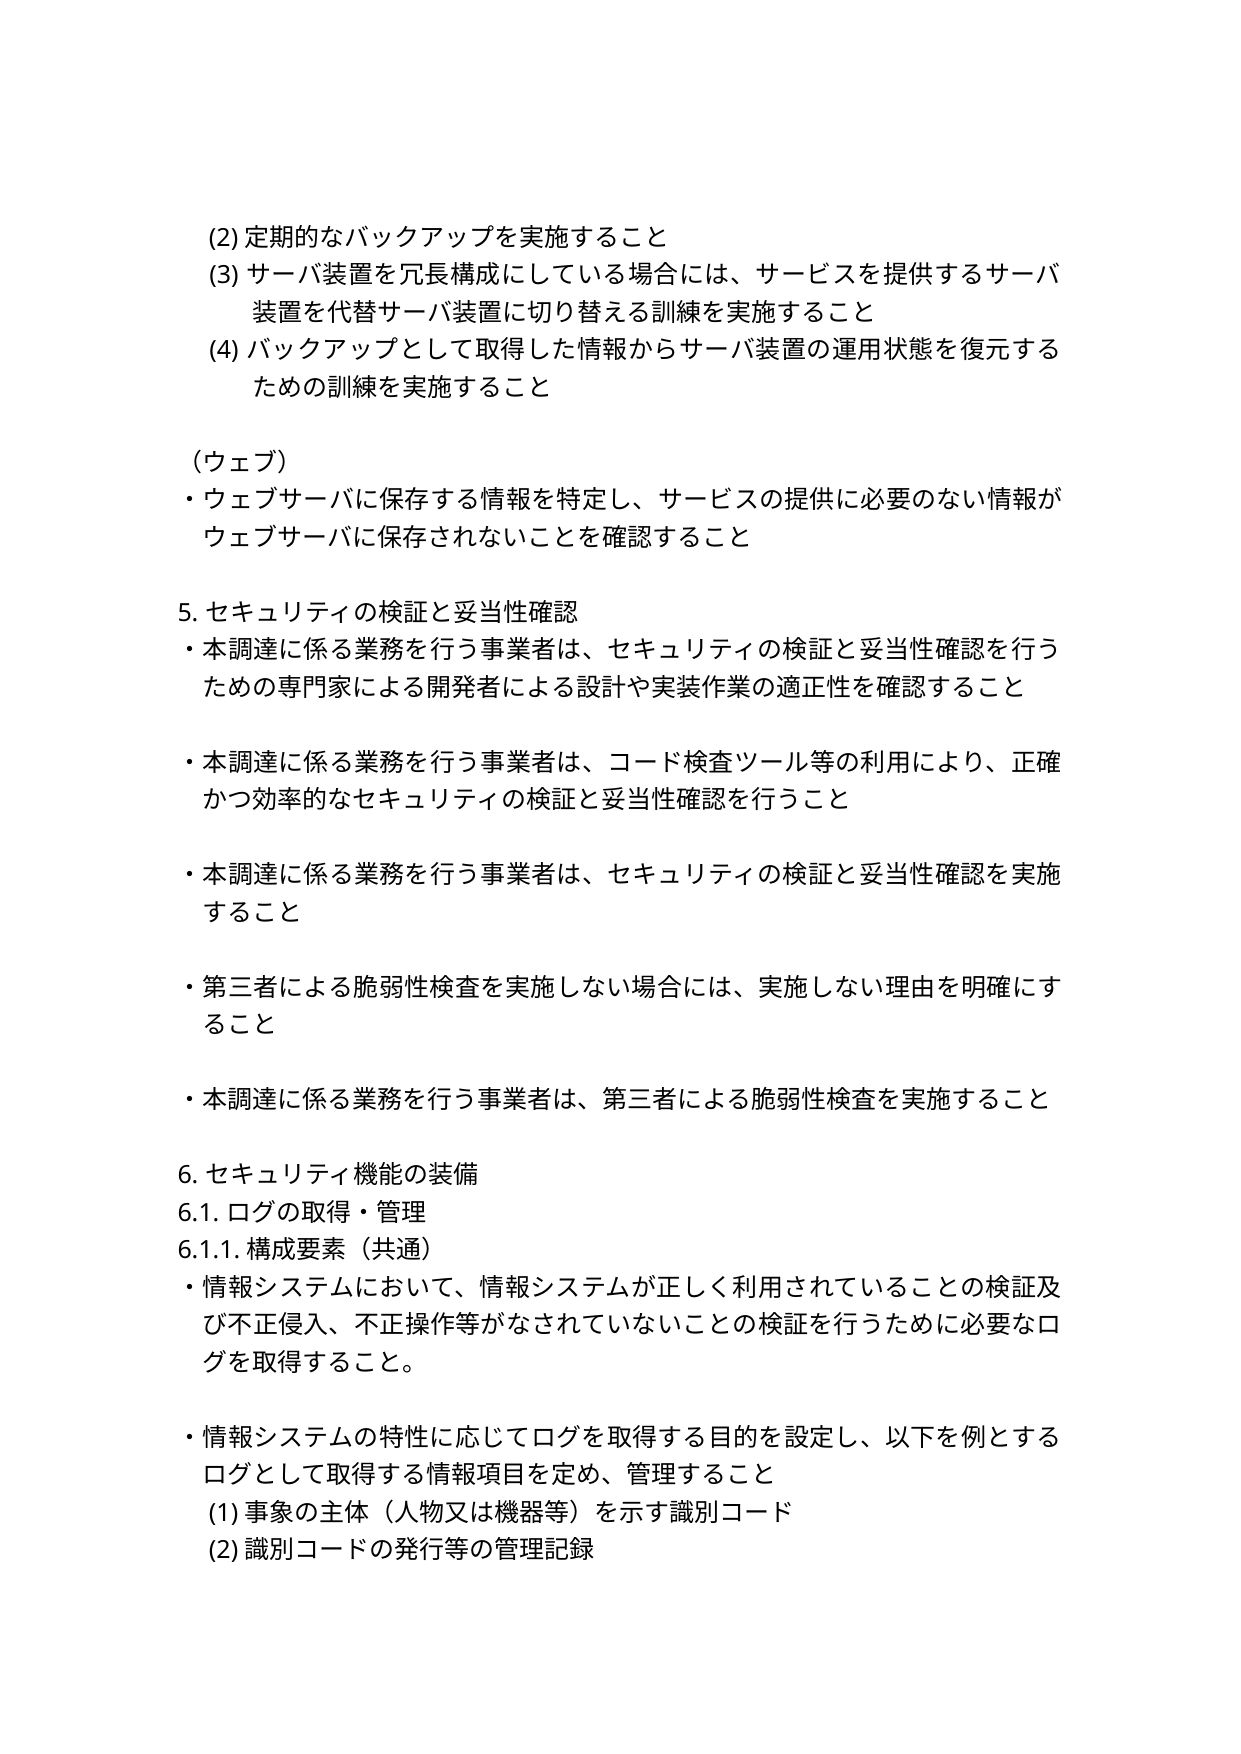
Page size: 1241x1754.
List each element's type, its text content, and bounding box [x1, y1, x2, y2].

text ・本調達に係る業務を行う事業者は、コード検査ツール等の利用により、正確かつ効率的なセキュリティの検証と妥当性確認を行うこと [177, 742, 1063, 817]
text ・第三者による脆弱性検査を実施しない場合には、実施しない理由を明確にすること [177, 967, 1063, 1042]
text ・本調達に係る業務を行う事業者は、セキュリティの検証と妥当性確認を行うための専門家による開発者による設計や実装作業の適正性を確認すること [177, 629, 1063, 704]
text ・ウェブサーバに保存する情報を特定し、サービスの提供に必要のない情報がウェブサーバに保存されないことを確認すること [177, 479, 1063, 554]
text (1) 事象の主体（人物又は機器等）を示す識別コード [202, 1492, 1063, 1529]
text 6. セキュリティ機能の装備 [177, 1154, 1063, 1192]
text (2) 識別コードの発行等の管理記録 [202, 1529, 1063, 1567]
text （ウェブ） [177, 442, 1063, 479]
text ・情報システムにおいて、情報システムが正しく利用されていることの検証及び不正侵入、不正操作等がなされていないことの検証を行うために必要なログを取得すること。 [177, 1267, 1063, 1379]
text (4) バックアップとして取得した情報からサーバ装置の運用状態を復元するための訓練を実施すること [202, 329, 1063, 404]
text (3) サーバ装置を冗長構成にしている場合には、サービスを提供するサーバ装置を代替サーバ装置に切り替える訓練を実施すること [202, 254, 1063, 329]
text 5. セキュリティの検証と妥当性確認 [177, 592, 1063, 629]
text ・本調達に係る業務を行う事業者は、セキュリティの検証と妥当性確認を実施すること [177, 854, 1063, 929]
text ・本調達に係る業務を行う事業者は、第三者による脆弱性検査を実施すること [177, 1079, 1063, 1117]
text 6.1.1. 構成要素（共通） [177, 1229, 1063, 1267]
text ・情報システムの特性に応じてログを取得する目的を設定し、以下を例とする、ログとして取得する情報項目を定め、管理すること [177, 1417, 1063, 1492]
text 6.1. ログの取得・管理 [177, 1192, 1063, 1229]
text (2) 定期的なバックアップを実施すること [202, 217, 1063, 254]
